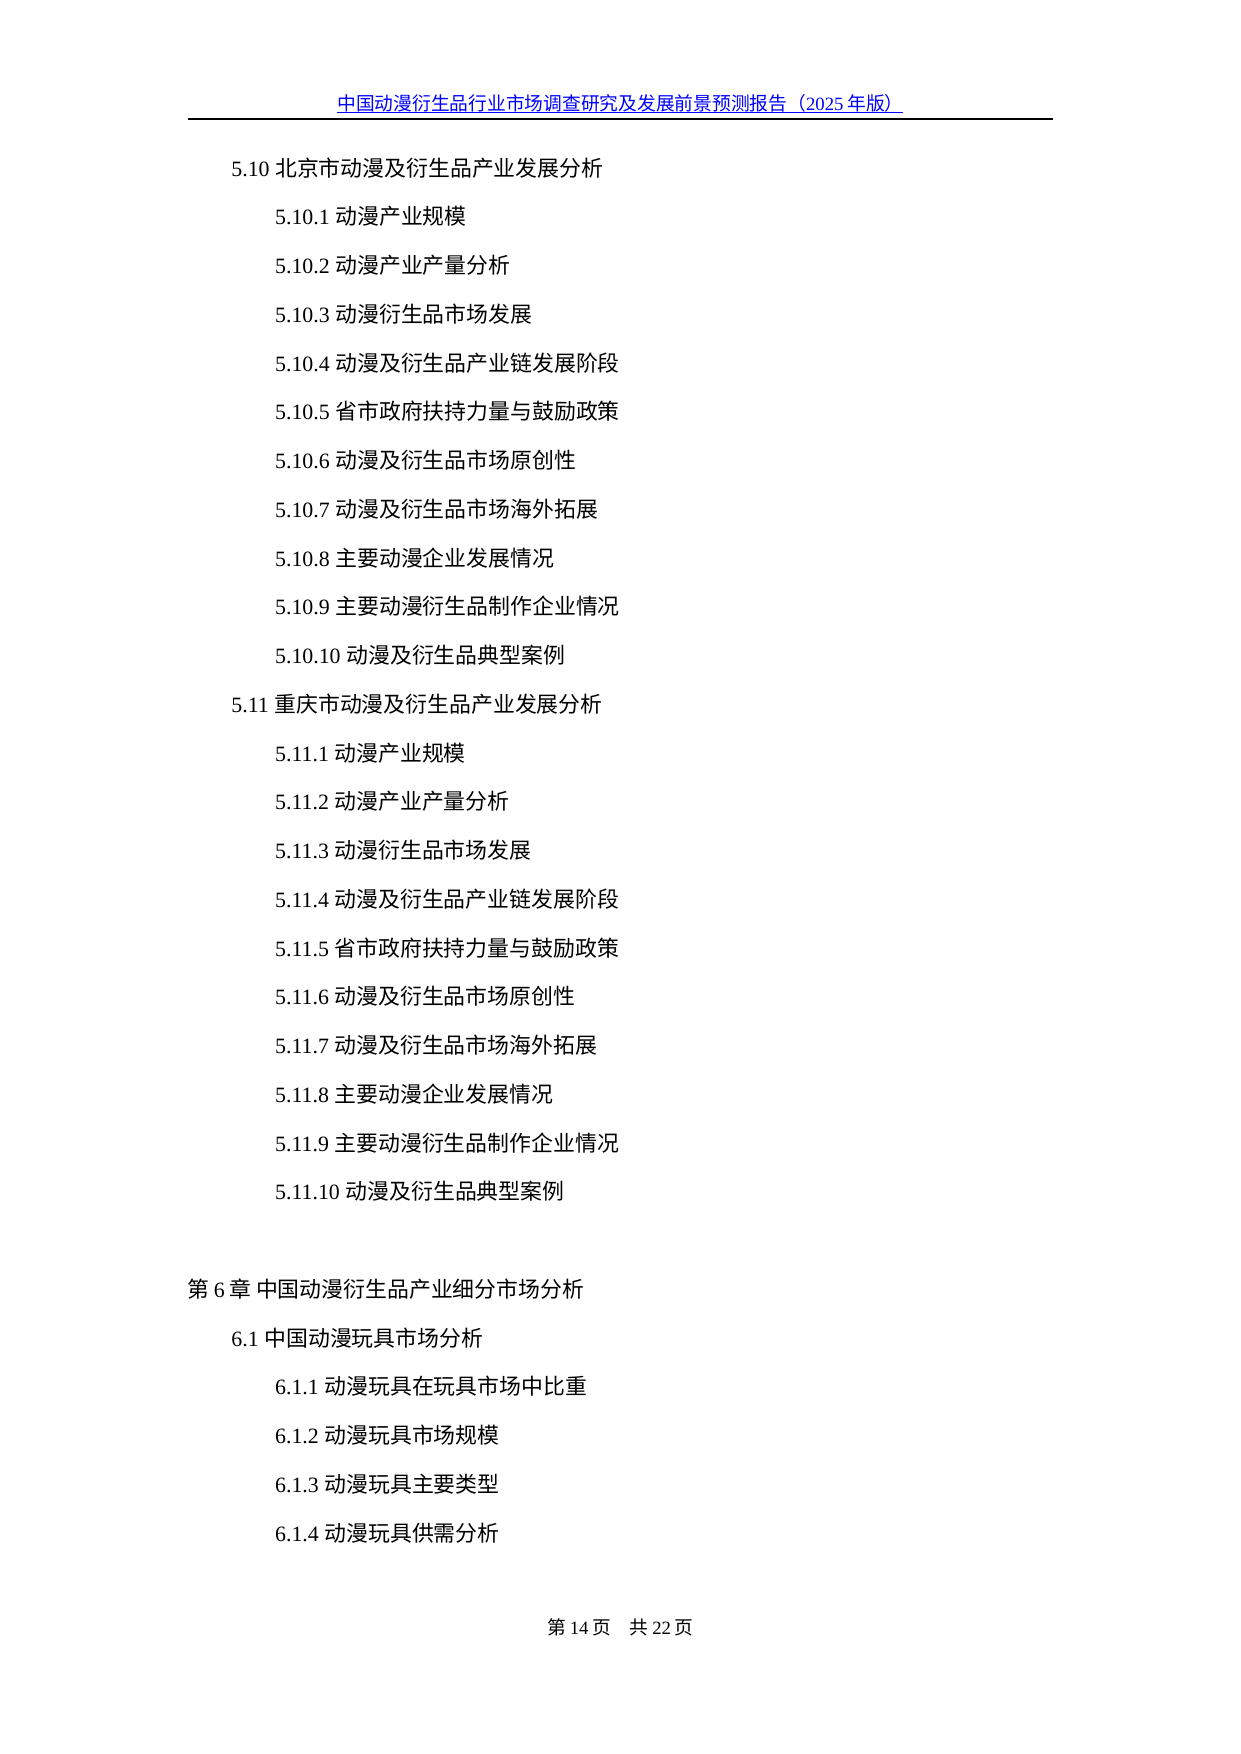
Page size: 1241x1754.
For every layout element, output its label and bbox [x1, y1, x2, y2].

text [187, 150, 1053, 1548]
